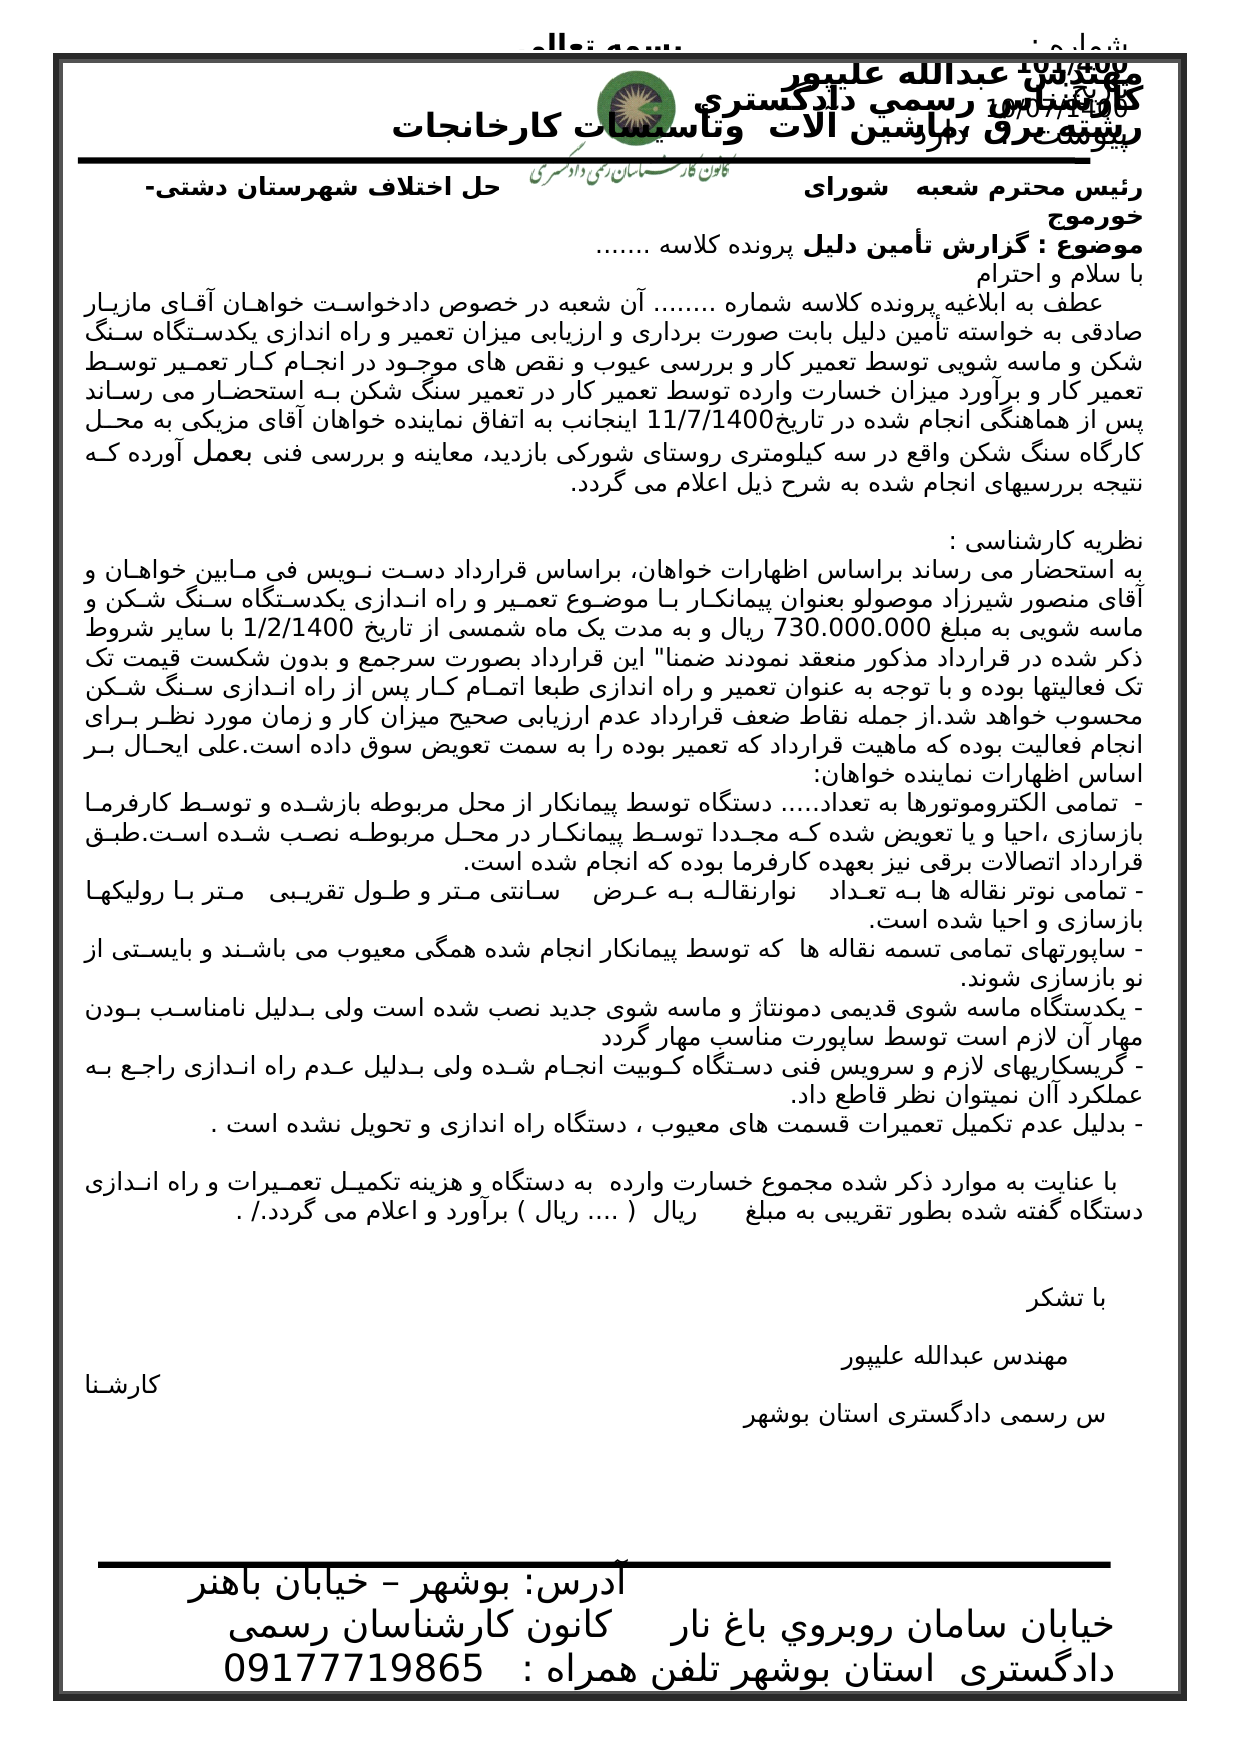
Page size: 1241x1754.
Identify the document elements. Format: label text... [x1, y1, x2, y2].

text موضوع : گزارش تأمین دلیل پرونده کلاسه ....... [84, 230, 1144, 259]
text به استحضار می رساند براساس اظهارات خواهان، براساس قرارداد دست نویس فی مابین خواهان و آقای منصور شیرزاد موصولو بعنوان پیمانکار با موضوع تعمیر و راه اندازی یکدستگاه سنگ شکن و ماسه شویی به مبلغ 730.000.000 ریال و به مدت یک ماه شمسی از تاریخ 1/2/1400 با سایر شروط ذکر شده در قرارداد مذکور منعقد نمودند ضمنا" این قرارداد بصورت سرجمع و بدون شکست قیمت تک تک فعالیتها بوده و با توجه به عنوان تعمیر و راه اندازی طبعا اتمام کار پس از راه اندازی سنگ شکن محسوب خواهد شد.از جمله نقاط ضعف قرارداد عدم ارزیابی صحیح میزان کار و زمان مورد نظر برای انجام فعالیت بوده که ماهیت قرارداد که تعمیر بوده را به سمت تعویض سوق داده است.علی ایحال بر اساس اظهارات نماینده خواهان: [84, 555, 1144, 789]
list مهندس عبدالله علیپور [84, 1312, 1069, 1370]
text رئیس محترم شعبه شورای حل اختلاف شهرستان دشتی- خورموج [84, 172, 1144, 230]
text نظریه کارشناسی : [84, 526, 1144, 555]
text عطف به ابلاغیه پرونده کلاسه شماره ........ آن شعبه در خصوص دادخواست خواهان آقای مازیار صادقی به خواسته تأمین دلیل بابت صورت برداری و ارزیابی میزان تعمیر و راه اندازی یکدستگاه سنگ شکن و ماسه شویی توسط تعمیر کار و بررسی عیوب و نقص های موجود در انجام کار تعمیر توسط تعمیر کار و برآورد میزان خسارت وارده توسط تعمیر کار در تعمیر سنگ شکن به استحضار می رساند پس از هماهنگی انجام شده در تاریخ11/7/1400 اینجانب به اتفاق نماینده خواهان آقای مزیکی به محل کارگاه سنگ شکن واقع در سه کیلومتری روستای شورکی بازدید، معاینه و بررسی فنی بعمل آورده که نتیجه بررسیهای انجام شده به شرح ذیل اعلام می گردد. [84, 288, 1144, 497]
text با تشکر [84, 1254, 1106, 1312]
text - گریسکاریهای لازم و سرویس فنی دستگاه کوبیت انجام شده ولی بدلیل عدم راه اندازی راجع به عملکرد آان نمیتوان نظر قاطع داد. [84, 1051, 1144, 1109]
text - بدلیل عدم تکمیل تعمیرات قسمت های معیوب ، دستگاه راه اندازی و تحویل نشده است . [84, 1109, 1144, 1139]
text - ساپورتهای تمامی تسمه نقاله ها که توسط پیمانکار انجام شده همگی معیوب می باشند و بایستی از نو بازسازی شوند. [84, 934, 1144, 993]
text با سلام و احترام [84, 259, 1144, 288]
text - یکدستگاه ماسه شوی قدیمی دمونتاژ و ماسه شوی جدید نصب شده است ولی بدلیل نامناسب بودن مهار آن لازم است توسط ساپورت مناسب مهار گردد [84, 993, 1144, 1051]
text با عنایت به موارد ذکر شده مجموع خسارت وارده به دستگاه و هزینه تکمیل تعمیرات و راه اندازی دستگاه گفته شده بطور تقریبی به مبلغ ریال ( .... ریال ) برآورد و اعلام می گردد./ . [84, 1167, 1144, 1226]
text کارشناس رسمی دادگستری استان بوشهر [84, 1370, 1106, 1429]
text - تمامی الکتروموتورها به تعداد..... دستگاه توسط پیمانکار از محل مربوطه بازشده و توسط کارفرما بازسازی ،احیا و یا تعویض شده که مجددا توسط پیمانکار در محل مربوطه نصب شده است.طبق قرارداد اتصالات برقی نیز بعهده کارفرما بوده که انجام شده است. [84, 789, 1144, 876]
text - تمامی نوتر نقاله ها به تعداد نوارنقاله به عرض سانتی متر و طول تقریبی متر با رولیکها بازسازی و احیا شده است. [84, 876, 1144, 934]
